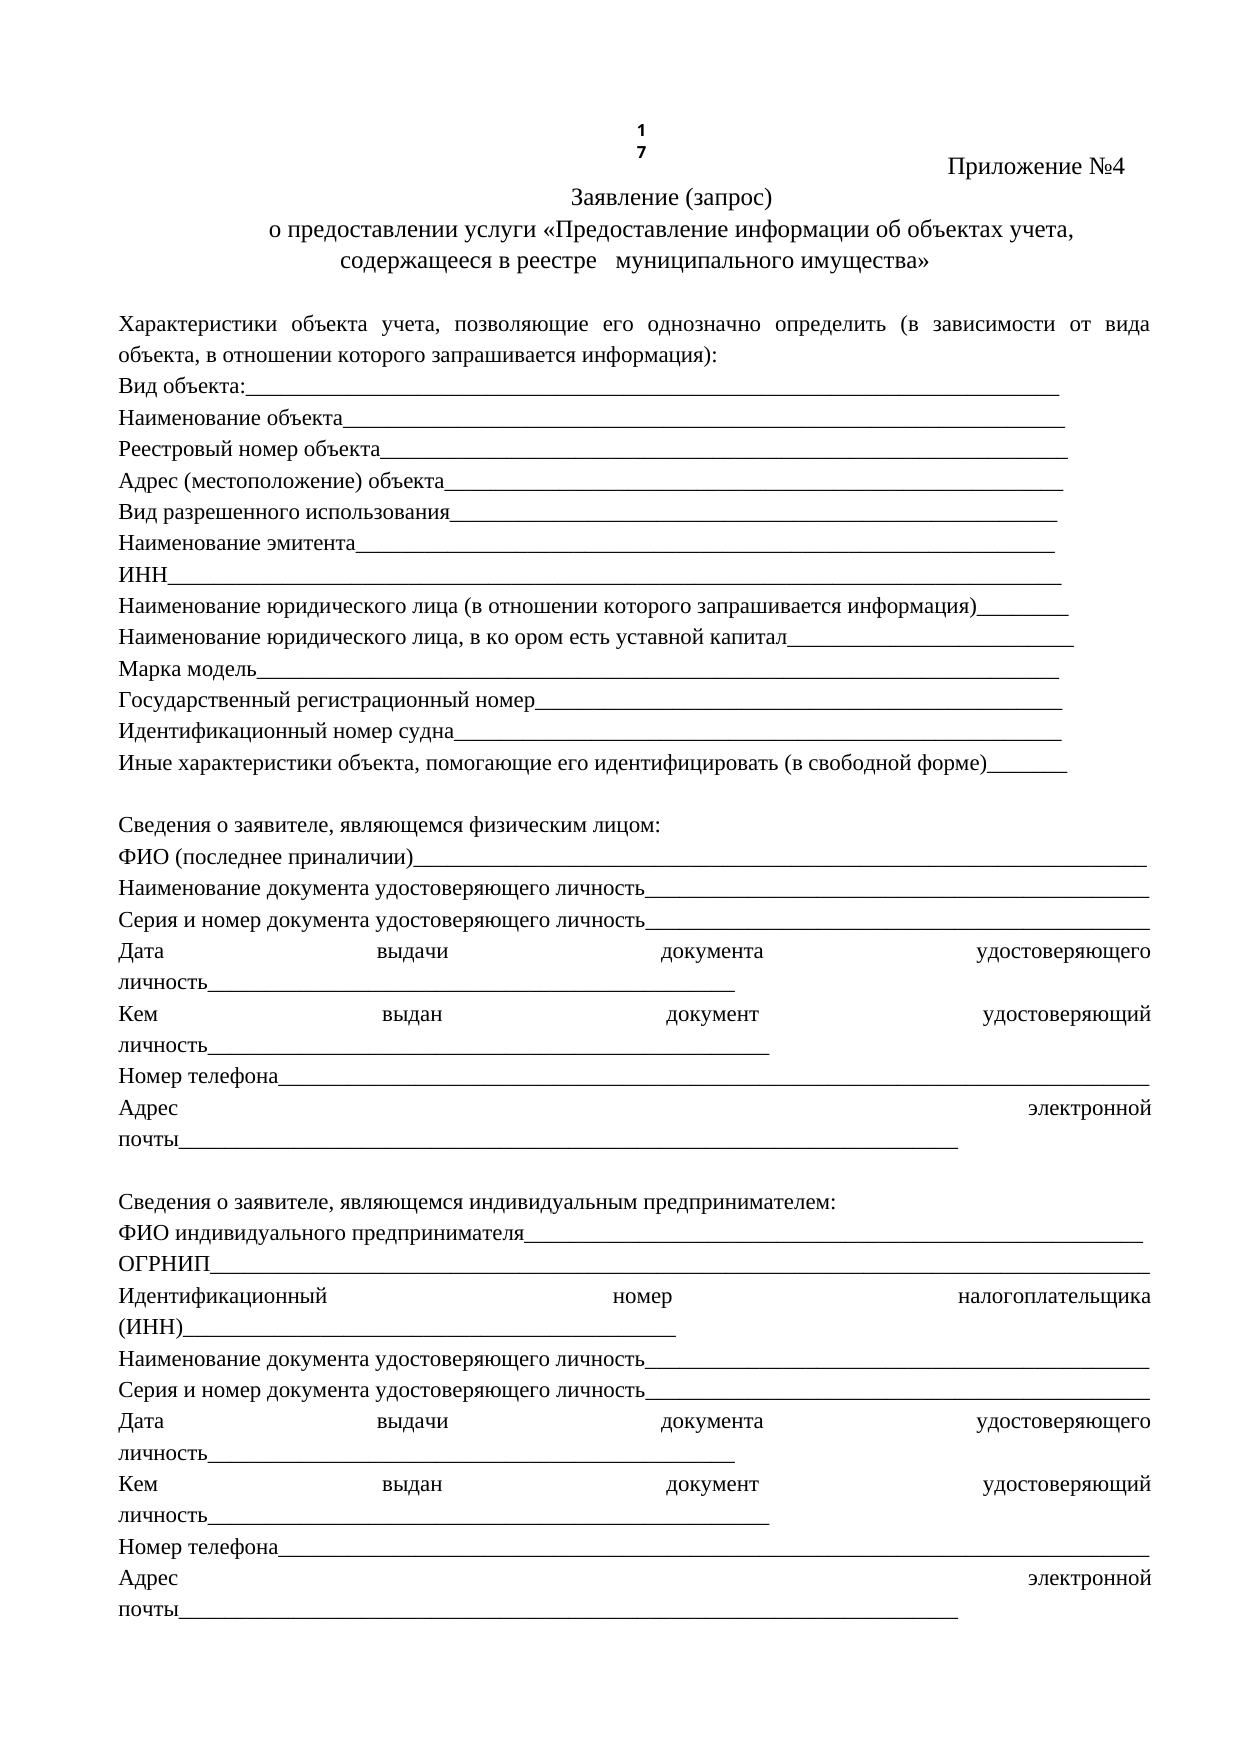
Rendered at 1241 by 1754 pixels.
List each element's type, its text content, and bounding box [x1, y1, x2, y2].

text Дата выдачи документа удостоверяющего личность______________________________________________ [118, 1404, 1152, 1466]
text Адрес электронной почты____________________________________________________________________ [118, 1090, 1152, 1153]
text Идентификационный номер налогоплательщика (ИНН)___________________________________________ [118, 1278, 1152, 1341]
text Приложение №4 [118, 149, 1152, 181]
text Наименование объекта_______________________________________________________________ [118, 400, 1152, 432]
text Государственный регистрационный номер______________________________________________ [118, 682, 1152, 714]
text Наименование эмитента_____________________________________________________________ [118, 526, 1152, 557]
text ОГРНИП__________________________________________________________________________________ [118, 1247, 1152, 1278]
text Наименование документа удостоверяющего личность____________________________________________ [118, 1341, 1152, 1372]
text Сведения о заявителе, являющемся индивидуальным предпринимателем: [118, 1184, 1152, 1216]
text ФИО индивидуального предпринимателя______________________________________________________ [118, 1216, 1152, 1247]
text Иные характеристики объекта, помогающие его идентифицировать (в свободной форме)_______ [118, 745, 1152, 777]
text о предоставлении услуги «Предоставление информации об объектах учета, содержащееся в реестре муниципального имущества» [118, 212, 1152, 275]
text Наименование юридического лица, в ко ором есть уставной капитал_________________________ [118, 620, 1152, 651]
text Кем выдан документ удостоверяющий личность_________________________________________________ [118, 1466, 1152, 1529]
text Номер телефона____________________________________________________________________________ [118, 1529, 1152, 1560]
text Дата выдачи документа удостоверяющего личность______________________________________________ [118, 933, 1152, 996]
text Реестровый номер объекта____________________________________________________________ [118, 432, 1152, 463]
text Наименование юридического лица (в отношении которого запрашивается информация)________ [118, 588, 1152, 620]
text Заявление (запрос) [118, 181, 1152, 212]
text Кем выдан документ удостоверяющий личность_________________________________________________ [118, 996, 1152, 1059]
text ИНН______________________________________________________________________________ [118, 557, 1152, 588]
text ФИО (последнее приналичии)________________________________________________________________ [118, 839, 1152, 871]
text Вид разрешенного использования_____________________________________________________ [118, 494, 1152, 526]
text Сведения о заявителе, являющемся физическим лицом: [118, 808, 1152, 839]
text Серия и номер документа удостоверяющего личность____________________________________________ [118, 1372, 1152, 1404]
text Серия и номер документа удостоверяющего личность____________________________________________ [118, 902, 1152, 933]
text Идентификационный номер судна_____________________________________________________ [118, 714, 1152, 745]
text Марка модель______________________________________________________________________ [118, 651, 1152, 682]
text Адрес (местоположение) объекта______________________________________________________ [118, 463, 1152, 494]
text Вид объекта:_______________________________________________________________________ [118, 369, 1152, 400]
text Характеристики объекта учета, позволяющие его однозначно определить (в зависимости от вида объекта, в отношении которого запрашивается информация): [118, 306, 1152, 369]
text Адрес электронной почты____________________________________________________________________ [118, 1560, 1152, 1623]
text Наименование документа удостоверяющего личность____________________________________________ [118, 871, 1152, 902]
text Номер телефона____________________________________________________________________________ [118, 1059, 1152, 1090]
